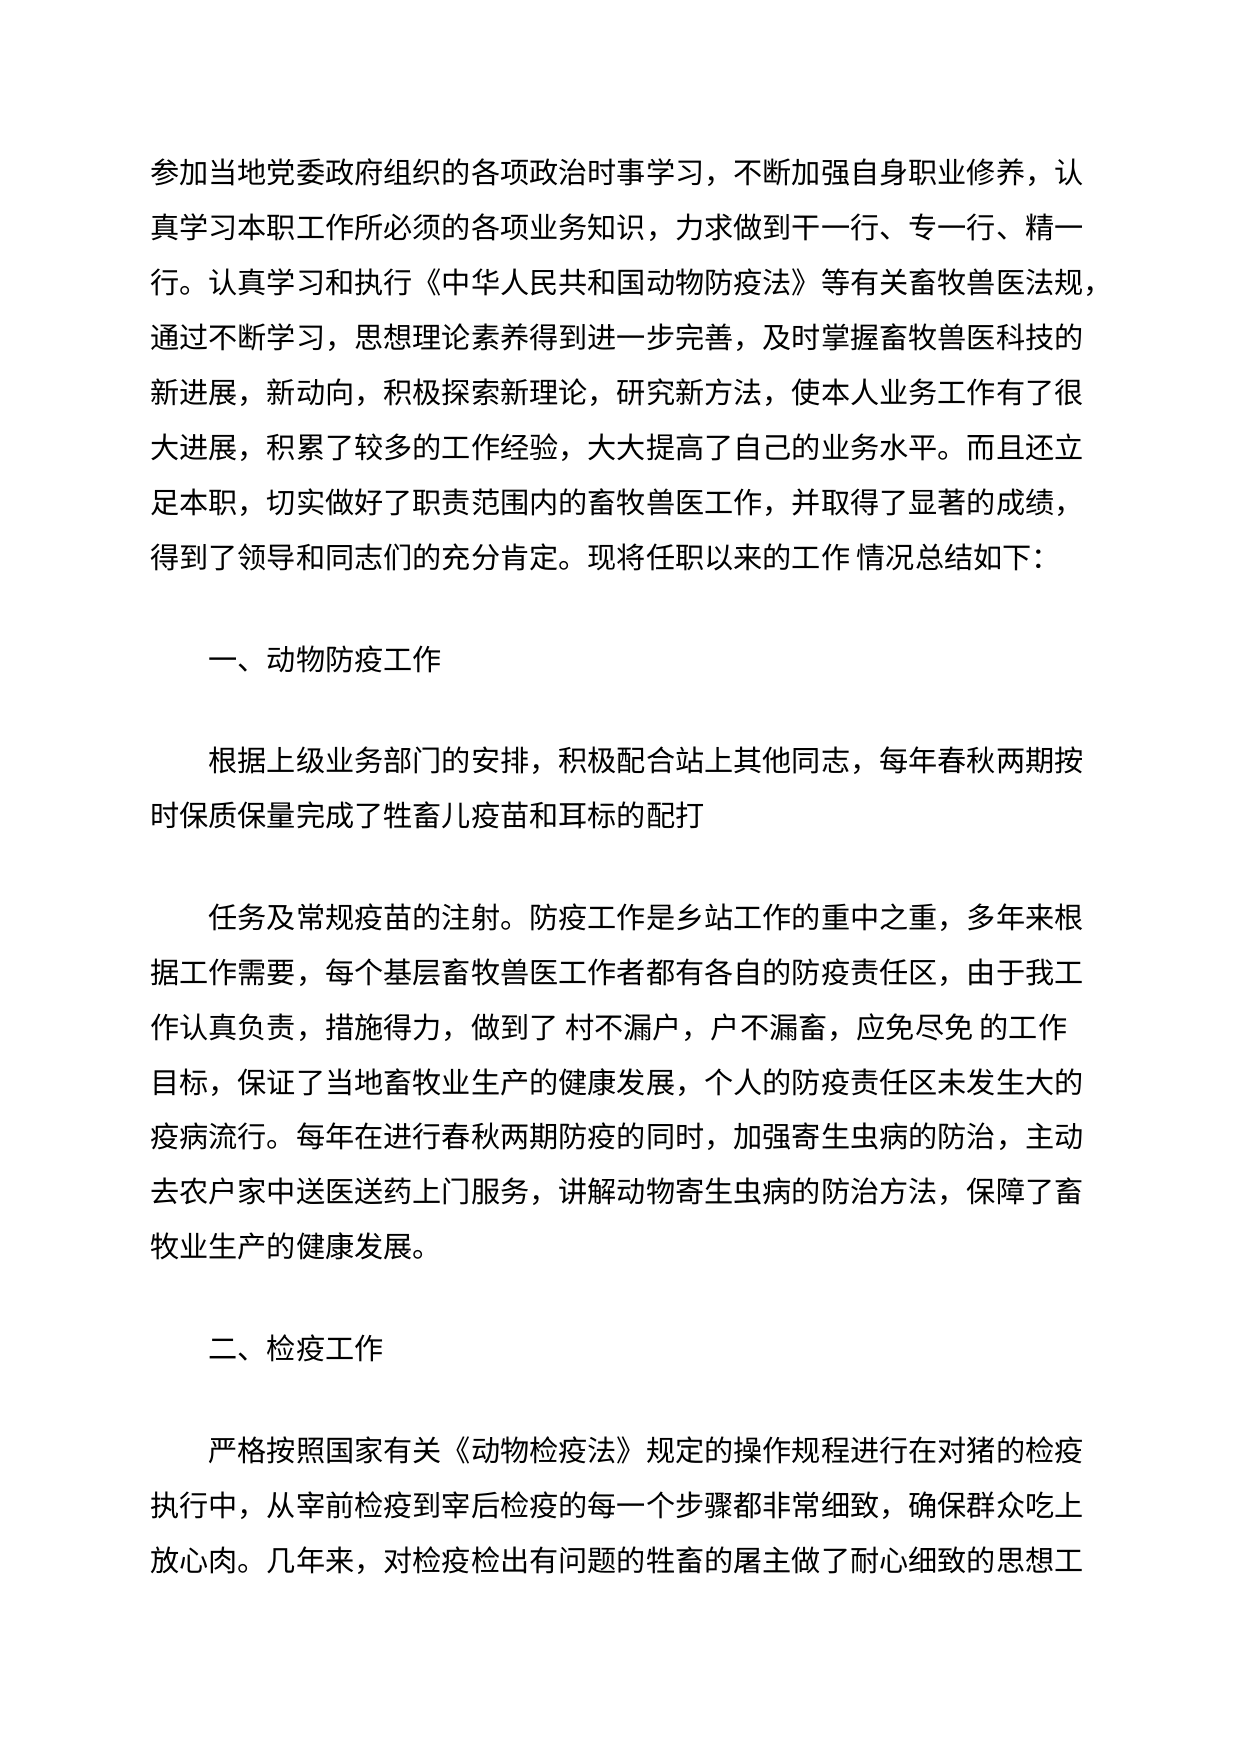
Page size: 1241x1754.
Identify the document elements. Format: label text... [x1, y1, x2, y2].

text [150, 1427, 1090, 1579]
text 二、检疫工作 [150, 1326, 1090, 1368]
text 根据上级业务部门的安排，积极配合站上其他同志，每年春秋两期按时保质保量完成了牲畜儿疫苗和耳标的配打 [150, 738, 1090, 835]
text 一、动物防疫工作 [150, 636, 1090, 678]
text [150, 150, 1090, 577]
text 任务及常规疫苗的注射。防疫工作是乡站工作的重中之重，多年来根据工作需要，每个基层畜牧兽医工作者都有各自的防疫责任区，由于我工作认真负责，措施得力，做到了 村不漏户，户不漏畜，应免尽免 的工作目标，保证了当地畜牧业生产的健康发展，个人的防疫责任区未发生大的疫病流行。每年在进行春秋两期防疫的同时，加强寄生虫病的防治，主动去农户家中送医送药上门服务，讲解动物寄生虫病的防治方法，保障了畜牧业生产的健康发展。 [150, 894, 1090, 1266]
